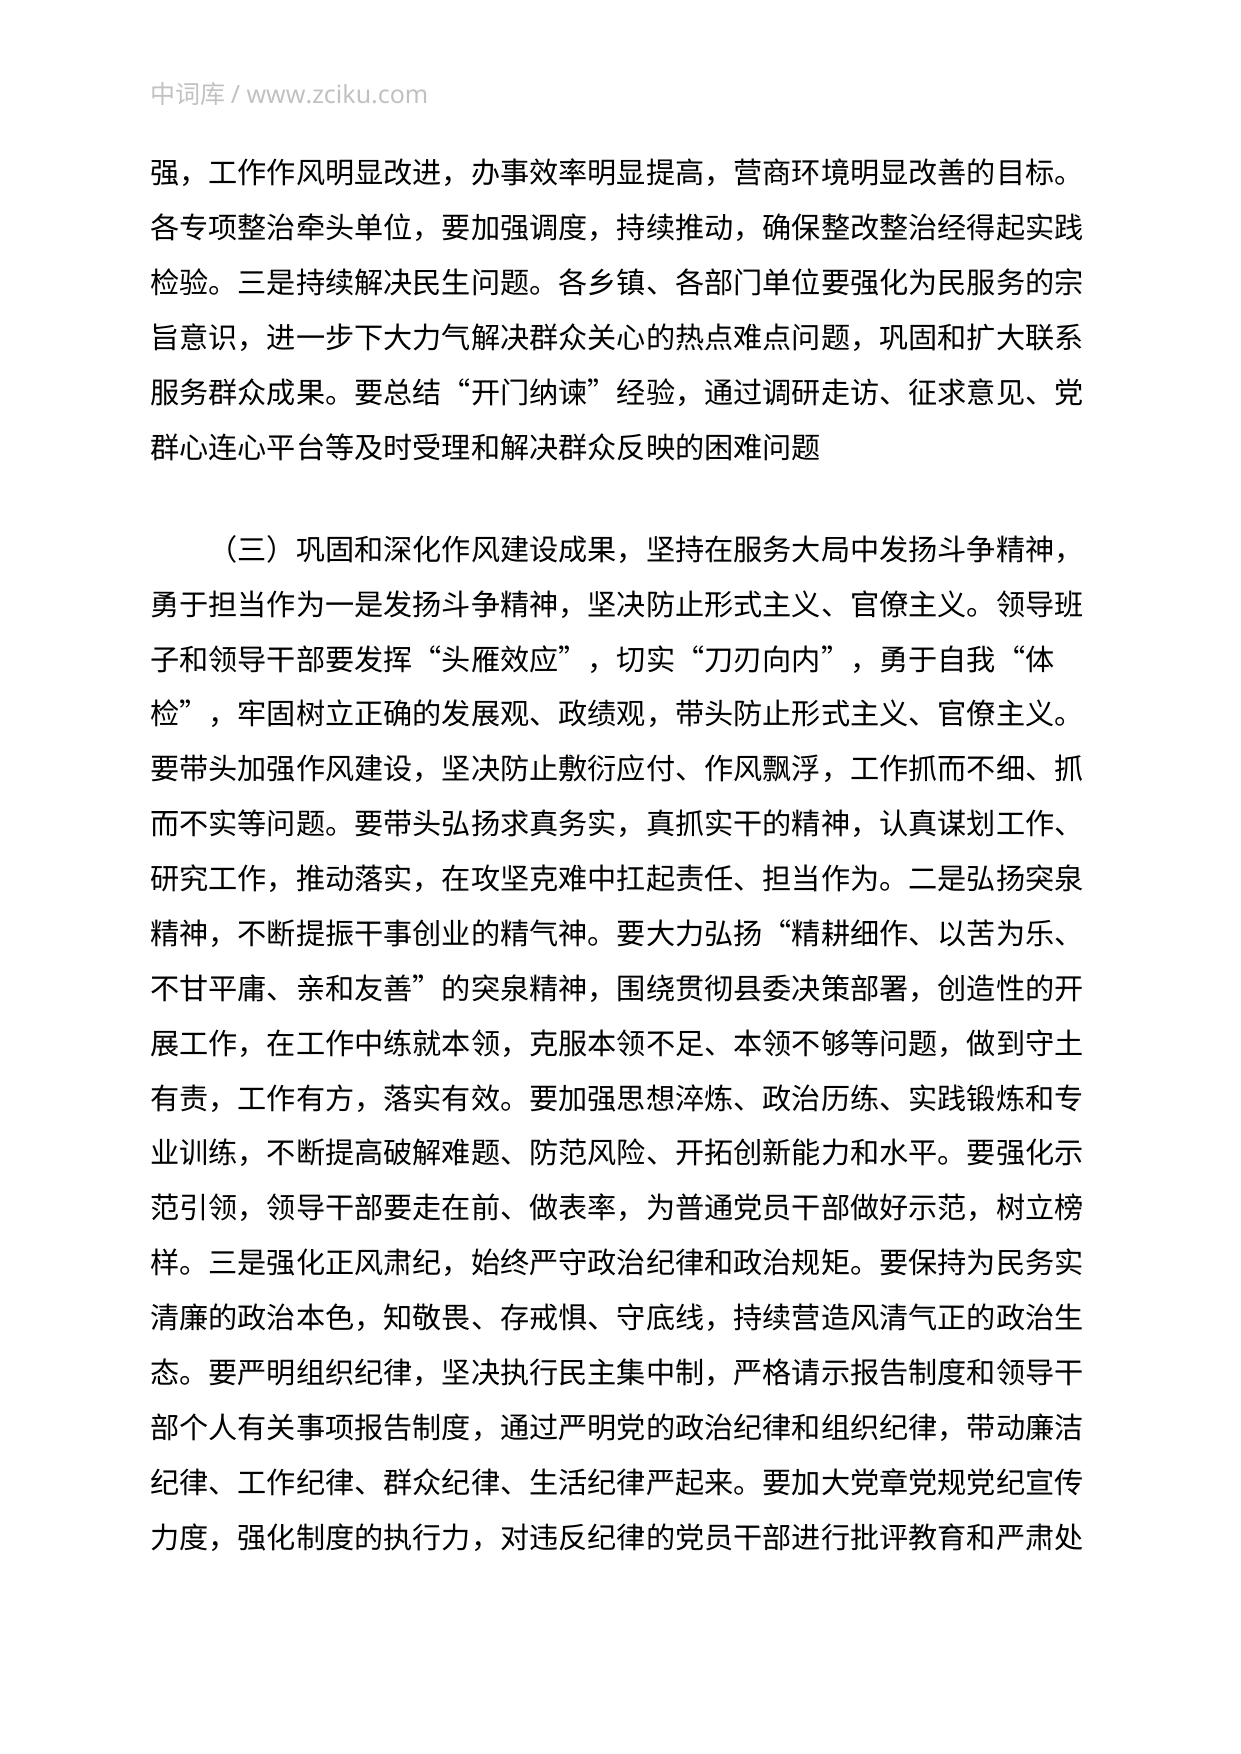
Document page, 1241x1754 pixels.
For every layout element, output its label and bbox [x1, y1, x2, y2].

text [150, 150, 1090, 467]
text [150, 526, 1090, 1557]
